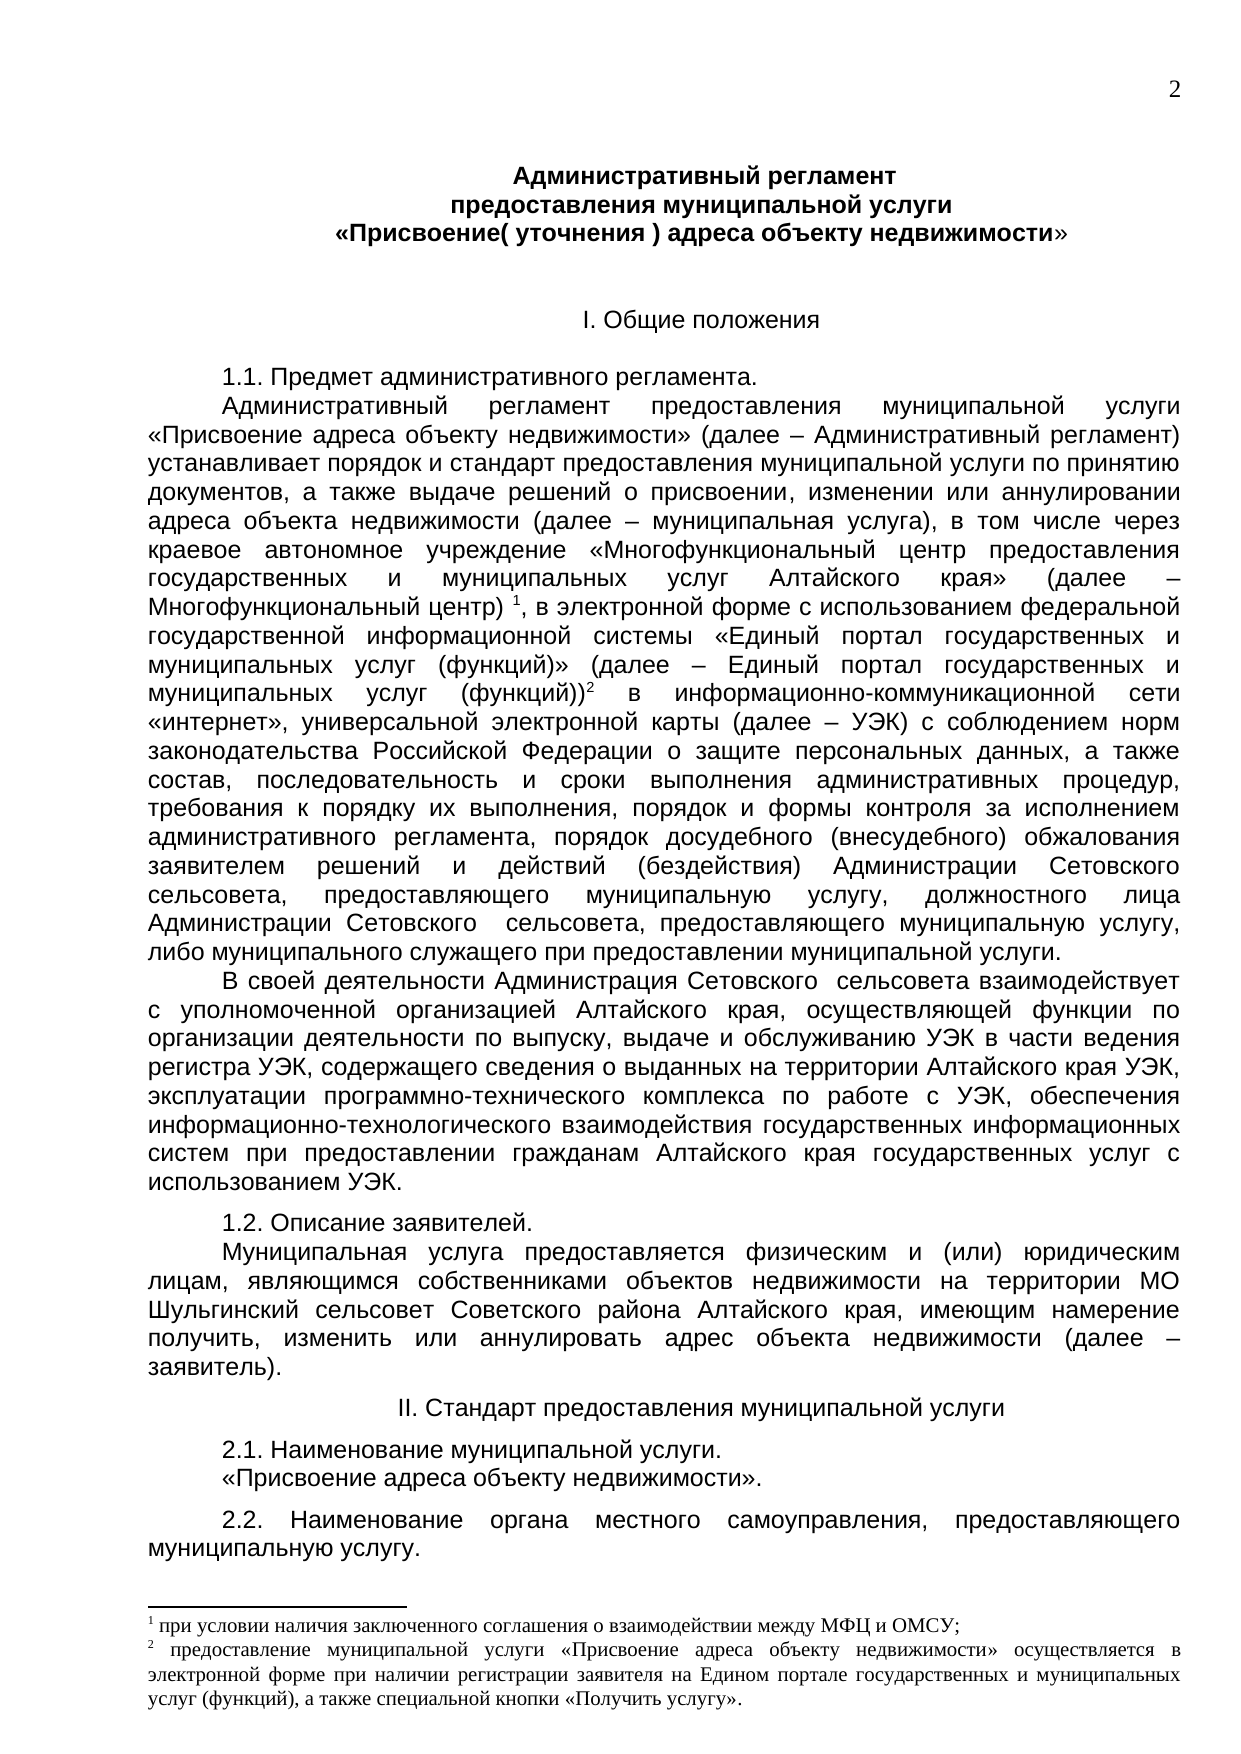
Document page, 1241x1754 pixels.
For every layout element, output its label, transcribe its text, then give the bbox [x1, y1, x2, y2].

subtitle «Присвоение( уточнения ) адреса объекту недвижимости» [148, 218, 1181, 247]
subtitle предоставления муниципальной услуги [148, 190, 1181, 218]
text 1.2. Описание заявителей. [148, 1208, 1181, 1237]
text 1.1. Предмет административного регламента. [148, 362, 1181, 391]
text «Присвоение адреса объекту недвижимости». [148, 1463, 1181, 1492]
text 2.2. Наименование органа местного самоуправления, предоставляющего муниципальную услугу. [148, 1505, 1181, 1562]
text II. Стандарт предоставления муниципальной услуги [148, 1393, 1181, 1422]
text В своей деятельности Администрация Сетовского сельсовета взаимодействует с уполномоченной организацией Алтайского края, осуществляющей функции по организации деятельности по выпуску, выдаче и обслуживанию УЭК в части ведения регистра УЭК, содержащего сведения о выданных на территории Алтайского края УЭК, эксплуатации программно-технического комплекса по работе с УЭК, обеспечения информационно-технологического взаимодействия государственных информационных систем при предоставлении гражданам Алтайского края государственных услуг с использованием УЭК. [148, 966, 1181, 1196]
text 2.1. Наименование муниципальной услуги. [148, 1435, 1181, 1463]
subtitle Административный регламент [148, 161, 1188, 190]
text Административный регламент предоставления муниципальной услуги «Присвоение адреса объекту недвижимости» (далее – Административный регламент) устанавливает порядок и стандарт предоставления муниципальной услуги по принятию документов, а также выдаче решений о присвоении, изменении или аннулировании адреса объекта недвижимости (далее – муниципальная услуга), в том числе через краевое автономное учреждение «Многофункциональный центр предоставления государственных и муниципальных услуг Алтайского края» (далее – Многофункциональный центр) , в электронной форме с использованием федеральной государственной информационной системы «Единый портал государственных и муниципальных услуг (функций)» (далее – Единый портал государственных и муниципальных услуг (функций)) в информационно-коммуникационной сети «интернет», универсальной электронной карты (далее – УЭК) с соблюдением норм законодательства Российской Федерации о защите персональных данных, а также состав, последовательность и сроки выполнения административных процедур, требования к порядку их выполнения, порядок и формы контроля за исполнением административного регламента, порядок досудебного (внесудебного) обжалования заявителем решений и действий (бездействия) Администрации Сетовского сельсовета, предоставляющего муниципальную услугу, должностного лица Администрации Сетовского сельсовета, предоставляющего муниципальную услугу, либо муниципального служащего при предоставлении муниципальной услуги. [148, 391, 1181, 966]
text I. Общие положения [148, 305, 1181, 333]
text Муниципальная услуга предоставляется физическим и (или) юридическим лицам, являющимся собственниками объектов недвижимости на территории МО Шульгинский сельсовет Советского района Алтайского края, имеющим намерение получить, изменить или аннулировать адрес объекта недвижимости (далее – заявитель). [148, 1237, 1181, 1381]
